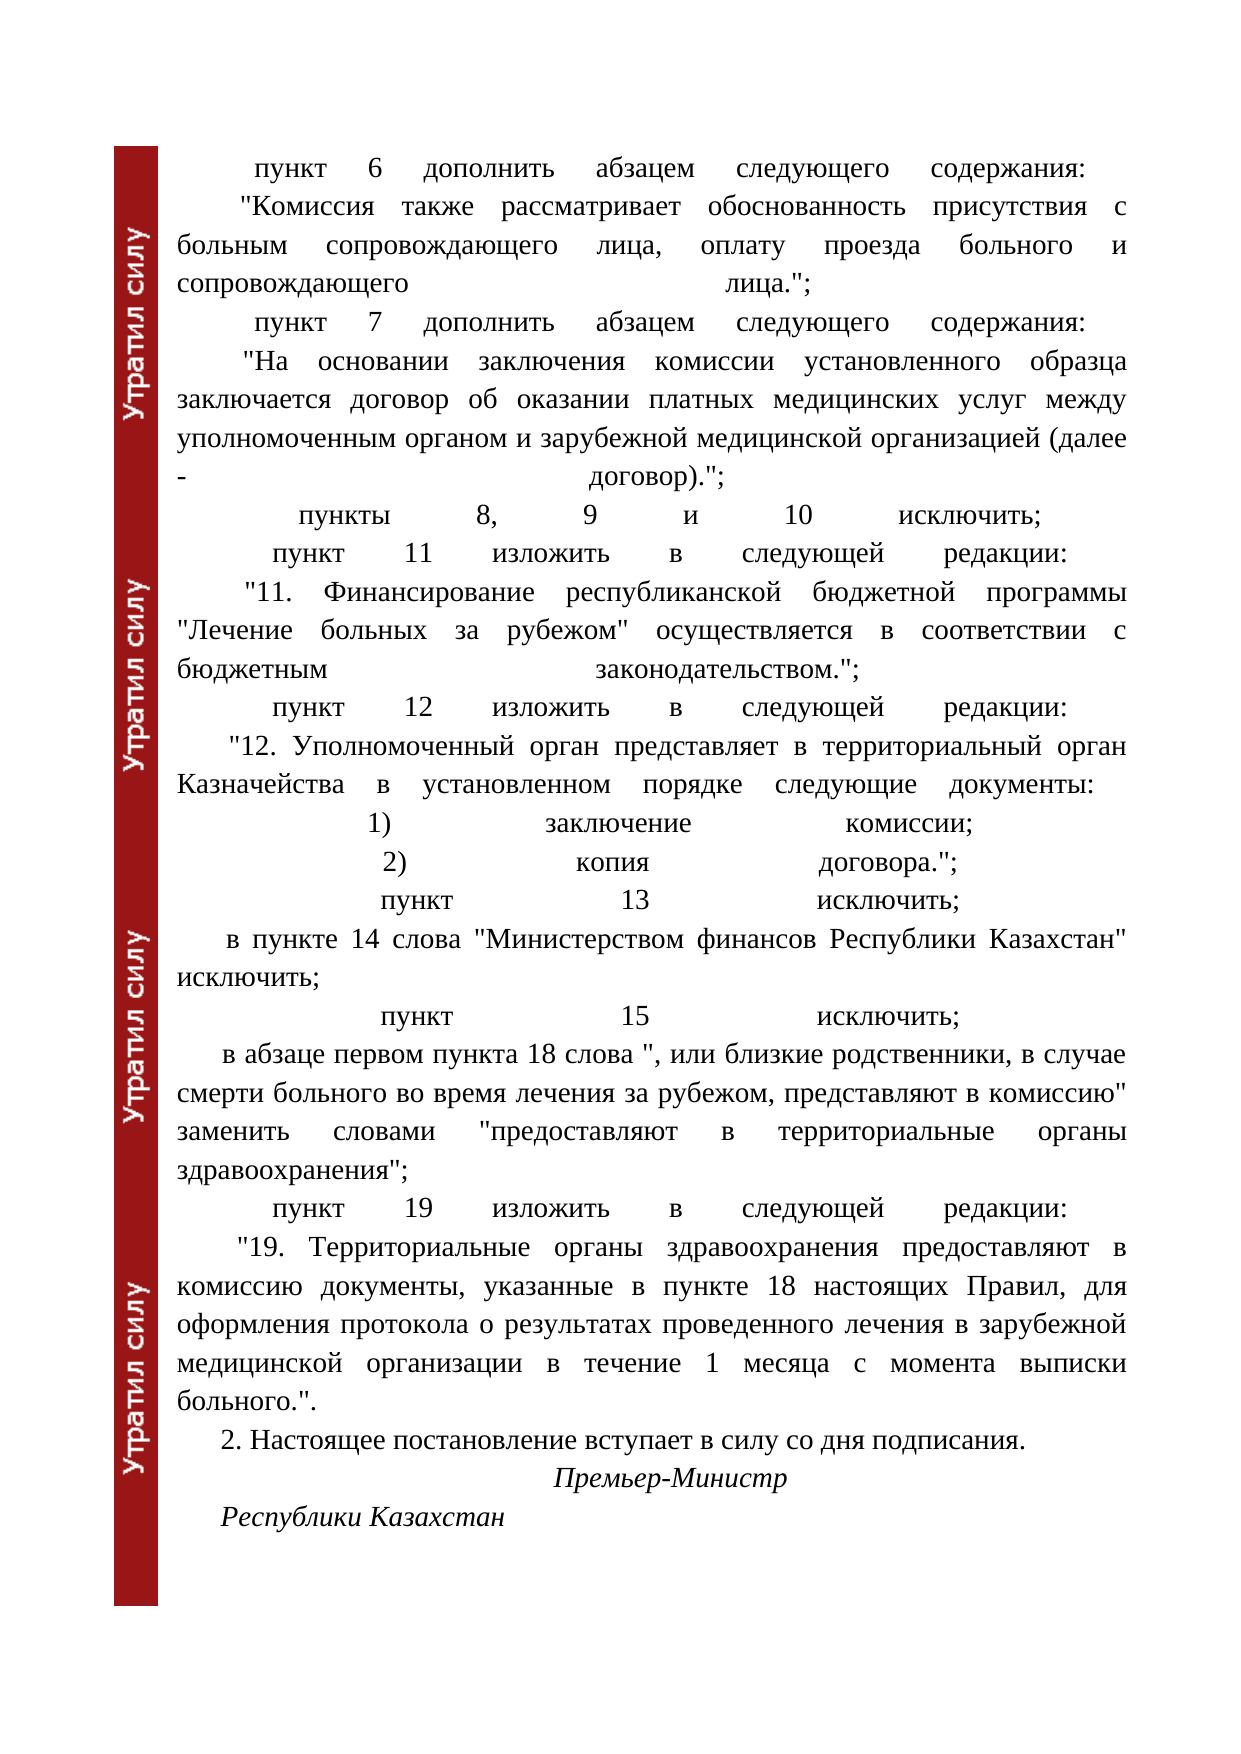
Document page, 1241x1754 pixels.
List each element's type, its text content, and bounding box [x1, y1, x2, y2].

text Премьер-Министр Республики Казахстан [112, 1460, 1128, 1532]
picture [114, 146, 158, 150]
picture [114, 1455, 158, 1460]
picture [114, 1532, 158, 1606]
picture [114, 1417, 158, 1422]
text 2. Настоящее постановление вступает в силу со дня подписания. [112, 1422, 1128, 1455]
